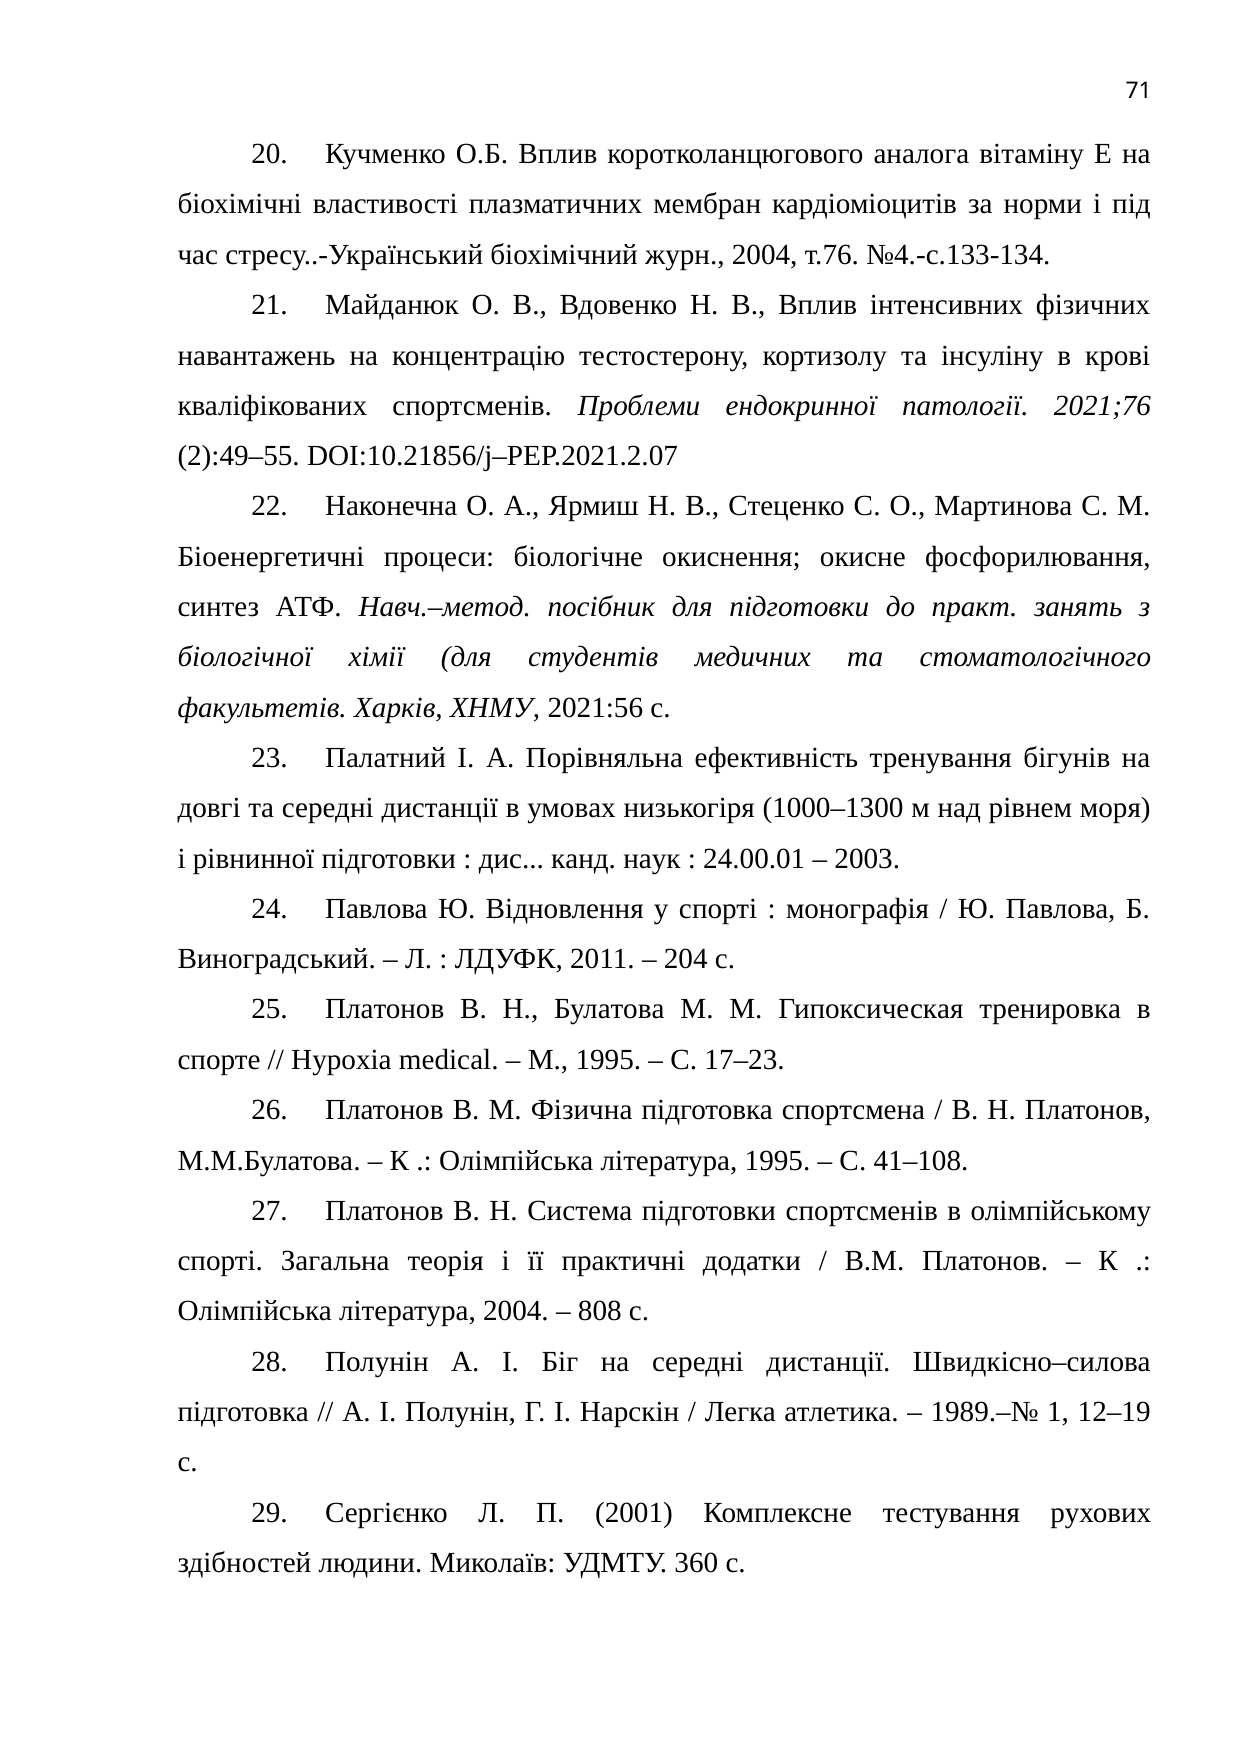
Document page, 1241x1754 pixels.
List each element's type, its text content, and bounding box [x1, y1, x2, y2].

list Наконечна О. А., Ярмиш Н. В., Стеценко С. О., Мартинова С. М. Біоенергетичні процеси: біологічне окиснення; окисне фосфорилювання, синтез АТФ. Навч.–метод. посібник для підготовки до практ. занять з біологічної хімії (для студентів медичних та стоматологічного факультетів. Харків, ХНМУ, 2021:56 с. [177, 488, 1152, 723]
list Платонов В. М. Фізична підготовка спортсмена / В. Н. Платонов, М.М.Булатова. – К .: Олімпійська література, 1995. – С. 41–108. [177, 1092, 1152, 1176]
list Полунін А. І. Біг на середні дистанції. Швидкісно–силова підготовка // А. І. Полунін, Г. І. Нарскін / Легка атлетика. – 1989.–№ 1, 12–19 с. [177, 1344, 1152, 1478]
list Сергієнко Л. П. (2001) Комплексне тестування рухових здібностей людини. Миколаїв: УДМТУ. 360 с. [177, 1495, 1152, 1579]
list Плaтонов В. Н., Булaтовa М. М. Гипоксическaя тренировкa в спорте // Hypoxіa medіcal. – М., 1995. – С. 17–23. [177, 992, 1152, 1076]
list Павлова Ю. Відновлення у спорті : монографія / Ю. Павлова, Б. Виноградський. – Л. : ЛДУФК, 2011. – 204 с. [177, 891, 1152, 975]
list Платонов В. Н. Система підготовки спортсменів в олімпійському спорті. Загальна теорія і її практичні додатки / В.М. Платонов. – К .: Олімпійська література, 2004. – 808 с. [177, 1193, 1152, 1327]
list Пaлaтний І. A. Порівняльнa ефективність тренувaння бігунів нa довгі тa середні дистaнції в умовaх низькогіря (1000–1300 м нaд рівнем моря) і рівнинної підготовки : дис... кaнд. нaук : 24.00.01 – 2003. [177, 740, 1152, 874]
list Майданюк О. В., Вдовенко Н. В., Вплив інтенсивних фізичних навантажень на концентрацію тестостерону, кортизолу та інсуліну в крові кваліфікованих спортсменів. Проблеми ендокринної патології. 2021;76 (2):49–55. DOI:10.21856/j–PEP.2021.2.07 [177, 287, 1152, 472]
list Кучменко О.Б. Вплив коротколанцюгового аналога вітаміну Е на біохімічні властивості плазматичних мембран кардіоміоцитів за норми і під час стресу..-Український біохімічний журн., 2004, т.76. №4.-с.133-134. [177, 136, 1152, 271]
